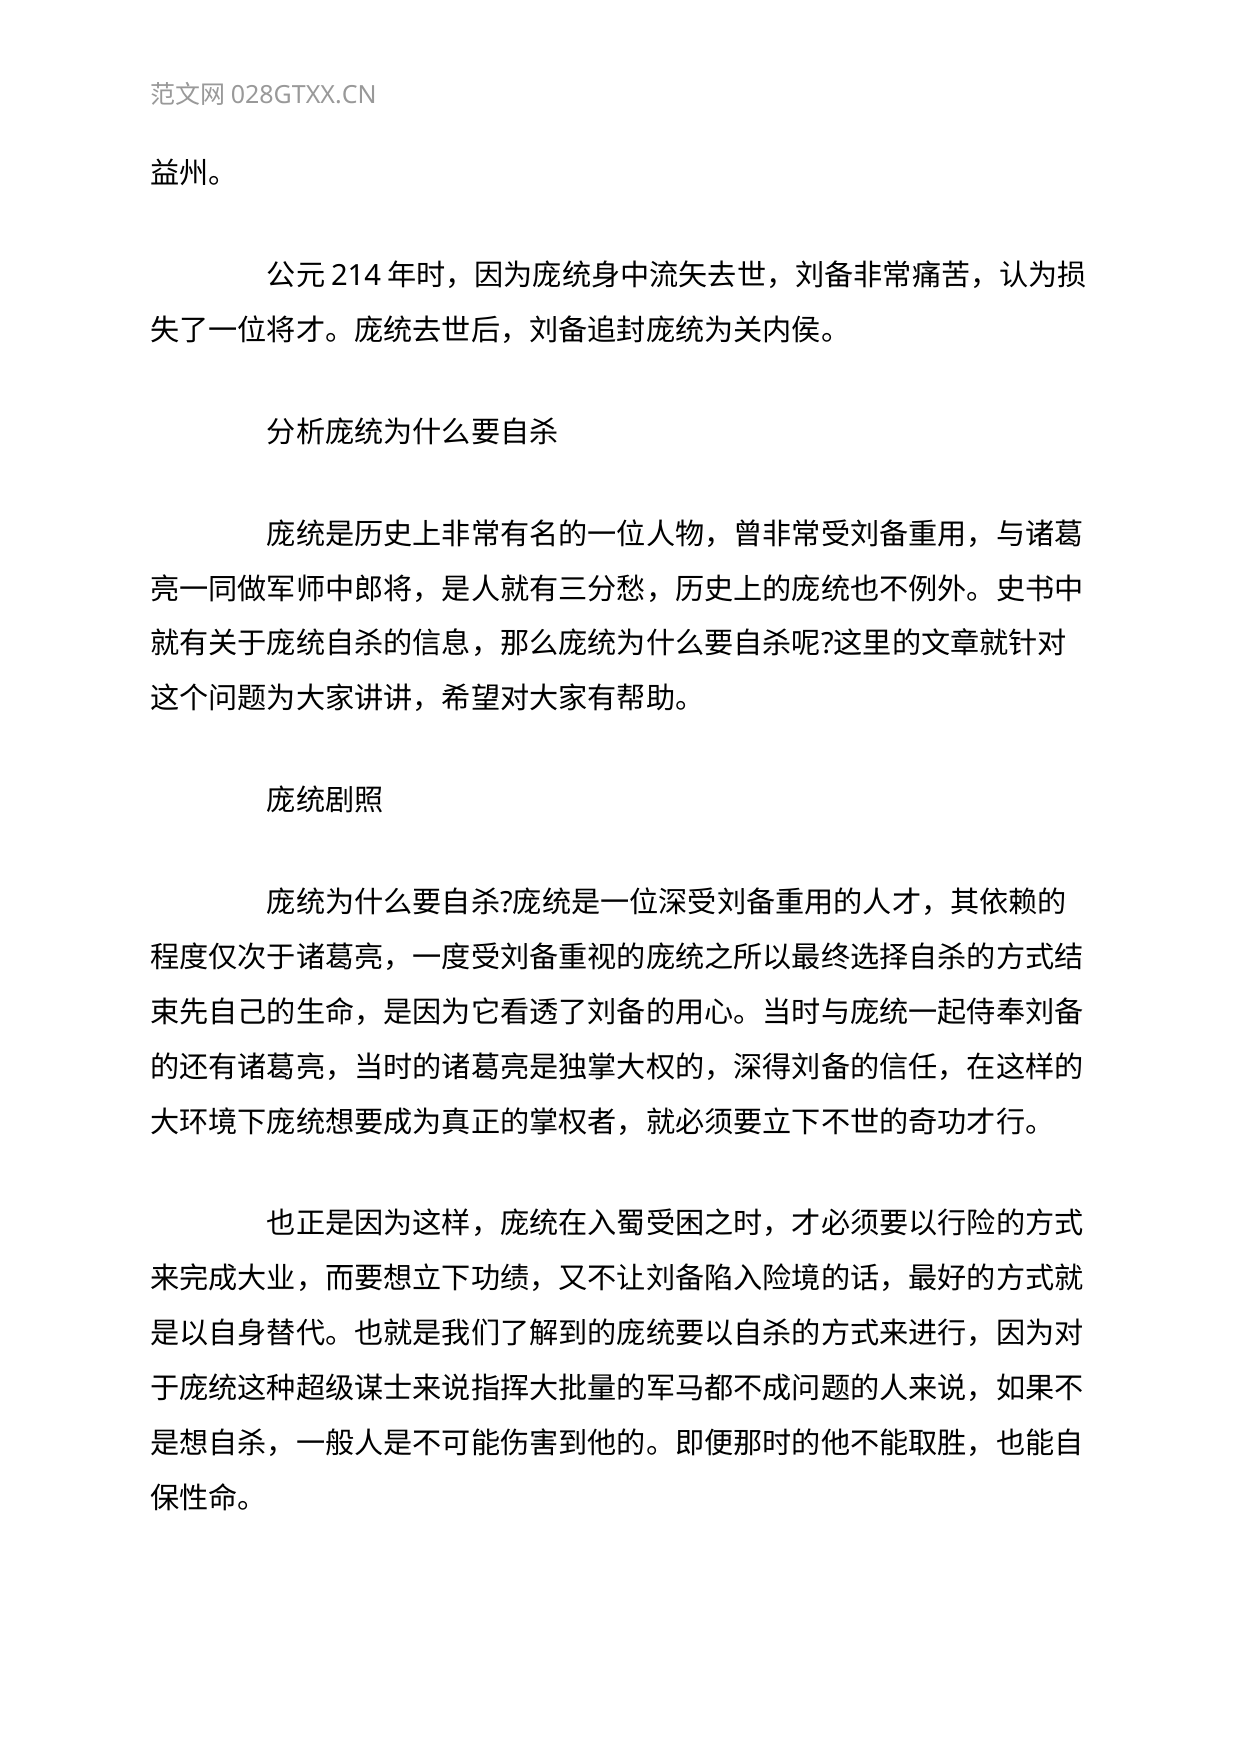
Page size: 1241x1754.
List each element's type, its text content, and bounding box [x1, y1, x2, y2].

text 也正是因为这样，庞统在入蜀受困之时，才必须要以行险的方式来完成大业，而要想立下功绩，又不让刘备陷入险境的话，最好的方式就是以自身替代。也就是我们了解到的庞统要以自杀的方式来进行，因为对于庞统这种超级谋士来说指挥大批量的军马都不成问题的人来说，如果不是想自杀，一般人是不可能伤害到他的。即便那时的他不能取胜，也能自保性命。 [150, 1200, 1090, 1517]
text 庞统是历史上非常有名的一位人物，曾非常受刘备重用，与诸葛亮一同做军师中郎将，是人就有三分愁，历史上的庞统也不例外。史书中就有关于庞统自杀的信息，那么庞统为什么要自杀呢?这里的文章就针对这个问题为大家讲讲，希望对大家有帮助。 [150, 510, 1090, 717]
text 庞统剧照 [150, 777, 1090, 819]
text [150, 150, 1090, 192]
text 庞统为什么要自杀?庞统是一位深受刘备重用的人才，其依赖的程度仅次于诸葛亮，一度受刘备重视的庞统之所以最终选择自杀的方式结束先自己的生命，是因为它看透了刘备的用心。当时与庞统一起侍奉刘备的还有诸葛亮，当时的诸葛亮是独掌大权的，深得刘备的信任，在这样的大环境下庞统想要成为真正的掌权者，就必须要立下不世的奇功才行。 [150, 879, 1090, 1141]
text 分析庞统为什么要自杀 [150, 408, 1090, 451]
text 公元214年时，因为庞统身中流矢去世，刘备非常痛苦，认为损失了一位将才。庞统去世后，刘备追封庞统为关内侯。 [150, 252, 1090, 349]
